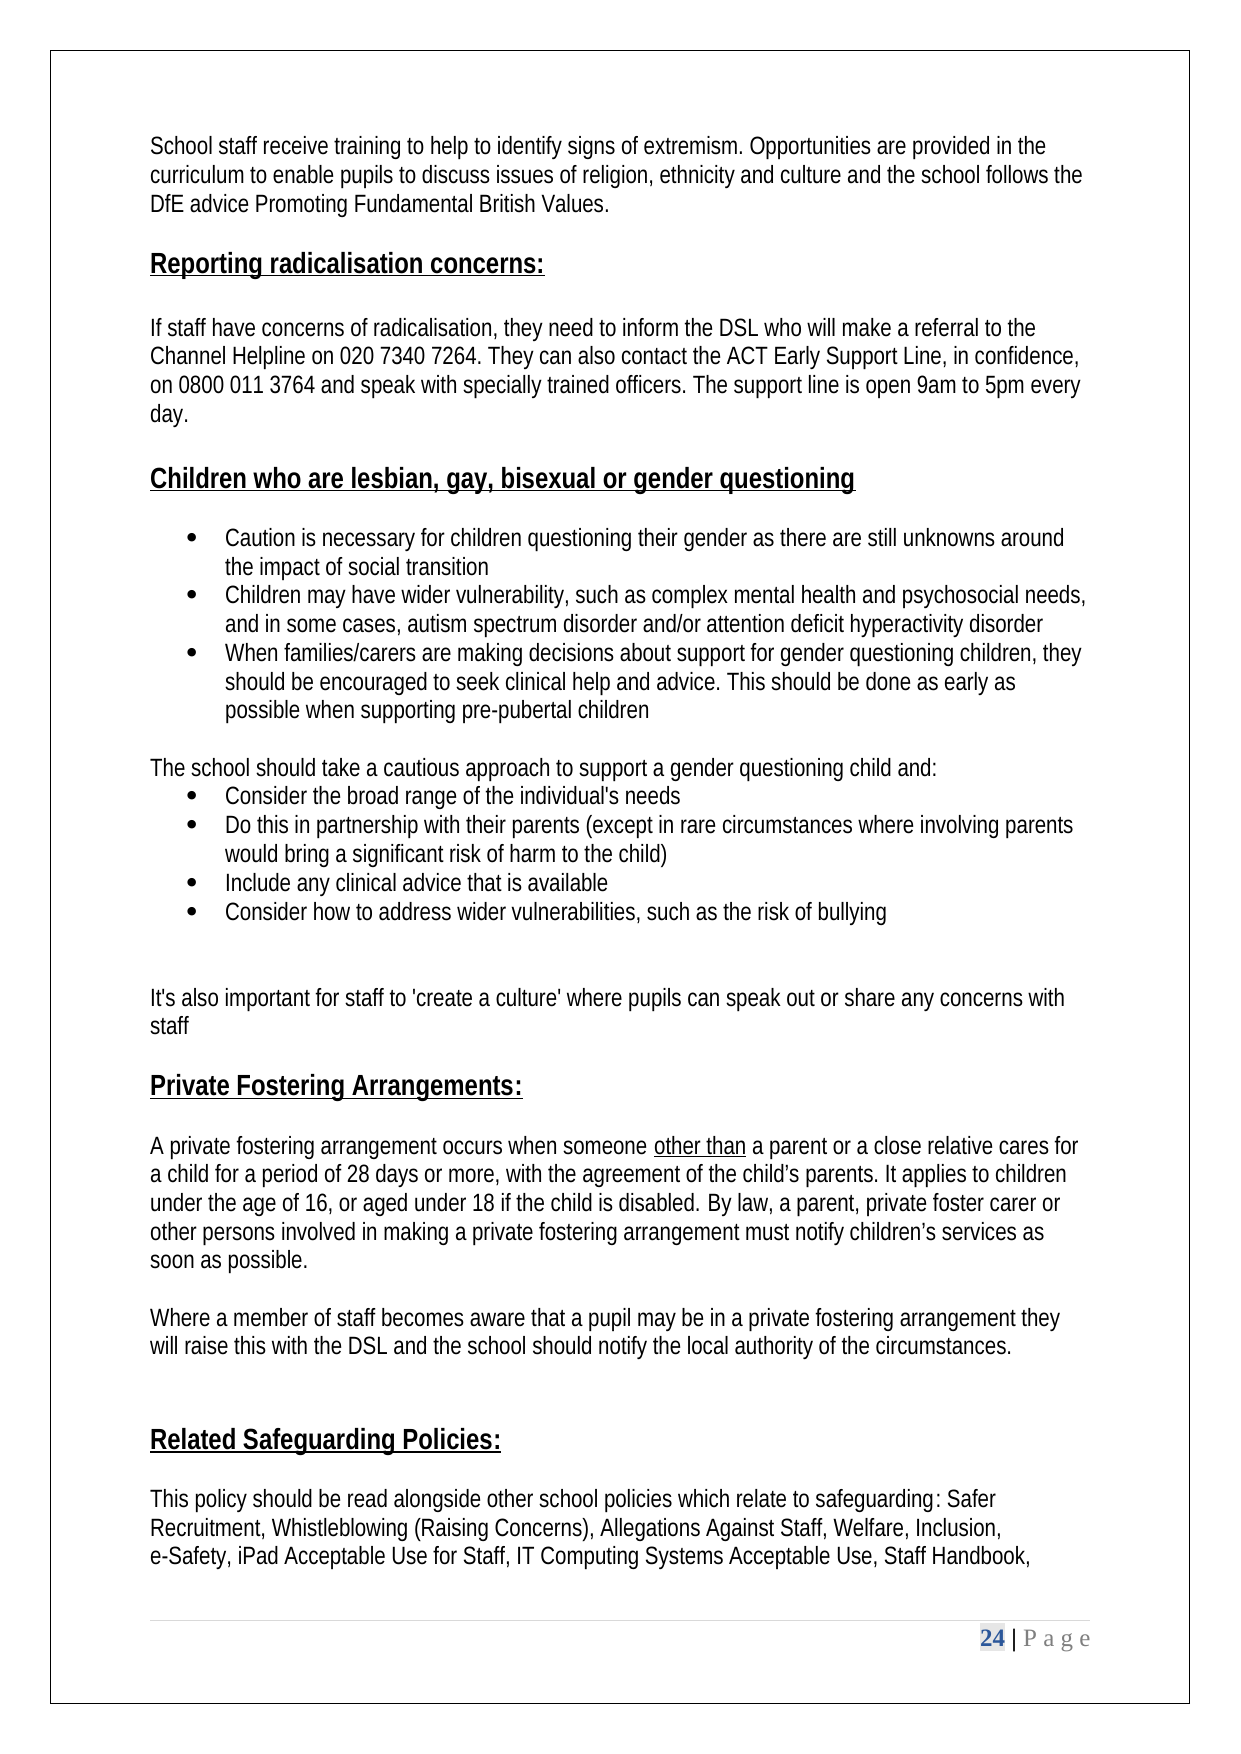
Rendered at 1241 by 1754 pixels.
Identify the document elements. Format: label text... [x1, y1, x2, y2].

text If staff have concerns of radicalisation, they need to inform the DSL who will make a referral to the Channel Helpline on 020 7340 7264. They can also contact the ACT Early Support Line, in confidence, on 0800 011 3764 and speak with specially trained officers. The support line is open 9am to 5pm every day. [150, 313, 1090, 427]
list Caution is necessary for children questioning their gender as there are still unknowns around the impact of social transition [187, 523, 1090, 580]
list Consider how to address wider vulnerabilities, such as the risk of bullying [187, 896, 1090, 925]
text School staff receive training to help to identify signs of extremism. Opportunities are provided in the curriculum to enable pupils to discuss issues of religion, ethnicity and culture and the school follows the DfE advice Promoting Fundamental British Values. [150, 131, 1090, 217]
list Do this in partnership with their parents (except in rare circumstances where involving parents would bring a significant risk of harm to the child) [187, 810, 1090, 868]
text Reporting radicalisation concerns: [150, 246, 1090, 279]
list Consider the broad range of the individual's needs [187, 781, 1090, 810]
subtitle Private Fostering Arrangements: [150, 1068, 1090, 1102]
text Children who are lesbian, gay, bisexual or gender questioning [150, 461, 1090, 494]
text The school should take a cautious approach to support a gender questioning child and: [150, 753, 1090, 781]
text A private fostering arrangement occurs when someone other than a parent or a close relative cares for a child for a period of 28 days or more, with the agreement of the child’s parents. It applies to children under the age of 16, or aged under 18 if the child is disabled. By law, a parent, private foster carer or other persons involved in making a private fostering arrangement must notify children’s services as soon as possible. [150, 1131, 1090, 1274]
text Where a member of staff becomes aware that a pupil may be in a private fostering arrangement they will raise this with the DSL and the school should notify the local authority of the circumstances. [150, 1302, 1090, 1360]
list Include any clinical advice that is available [187, 868, 1090, 896]
subtitle It's also important for staff to 'create a culture' where pupils can speak out or share any concerns with staff [150, 983, 1090, 1040]
list When families/carers are making decisions about support for gender questioning children, they should be encouraged to seek clinical help and advice. This should be done as early as possible when supporting pre-pubertal children [187, 638, 1090, 724]
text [150, 1484, 1090, 1570]
subtitle Related Safeguarding Policies: [150, 1422, 1090, 1455]
list Children may have wider vulnerability, such as complex mental health and psychosocial needs, and in some cases, autism spectrum disorder and/or attention deficit hyperactivity disorder [187, 580, 1090, 638]
